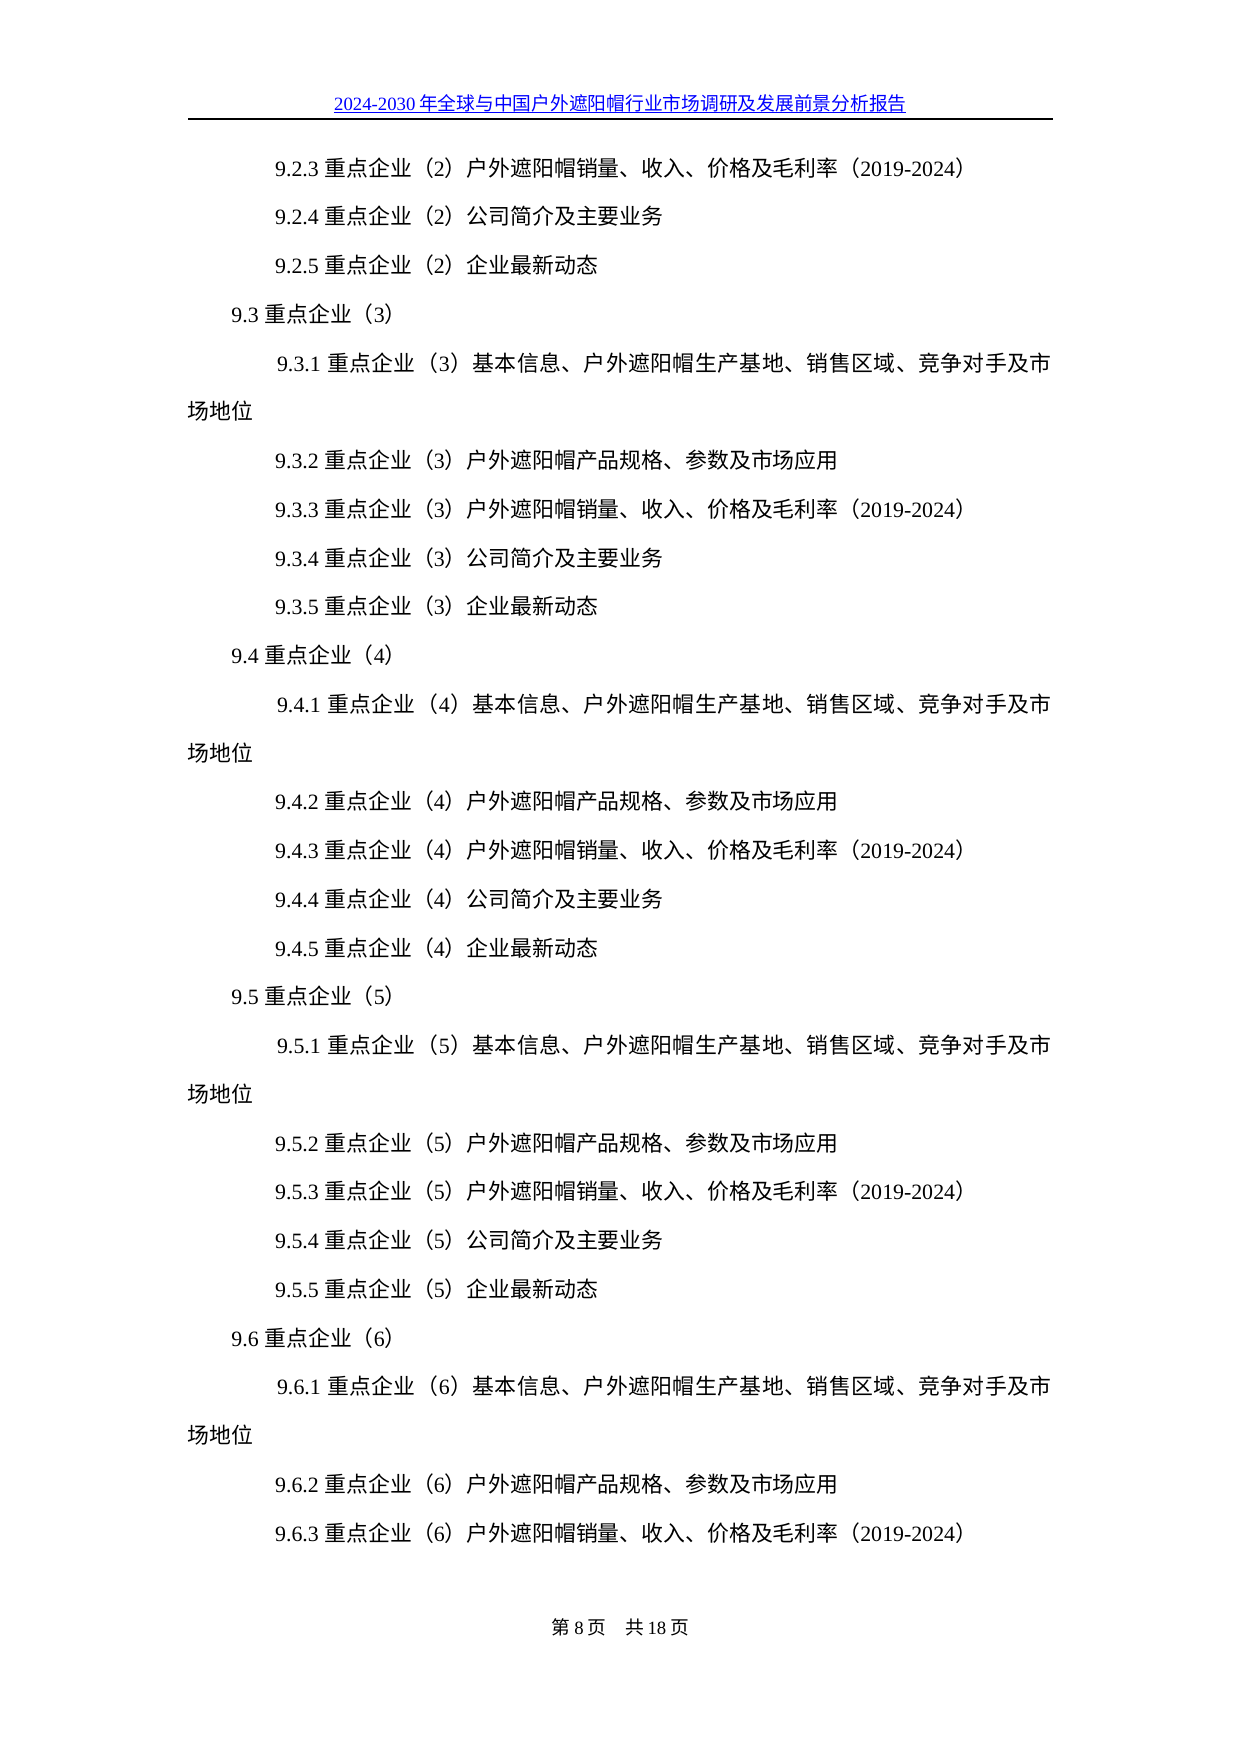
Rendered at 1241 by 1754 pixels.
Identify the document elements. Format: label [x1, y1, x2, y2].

text [187, 150, 1053, 1548]
